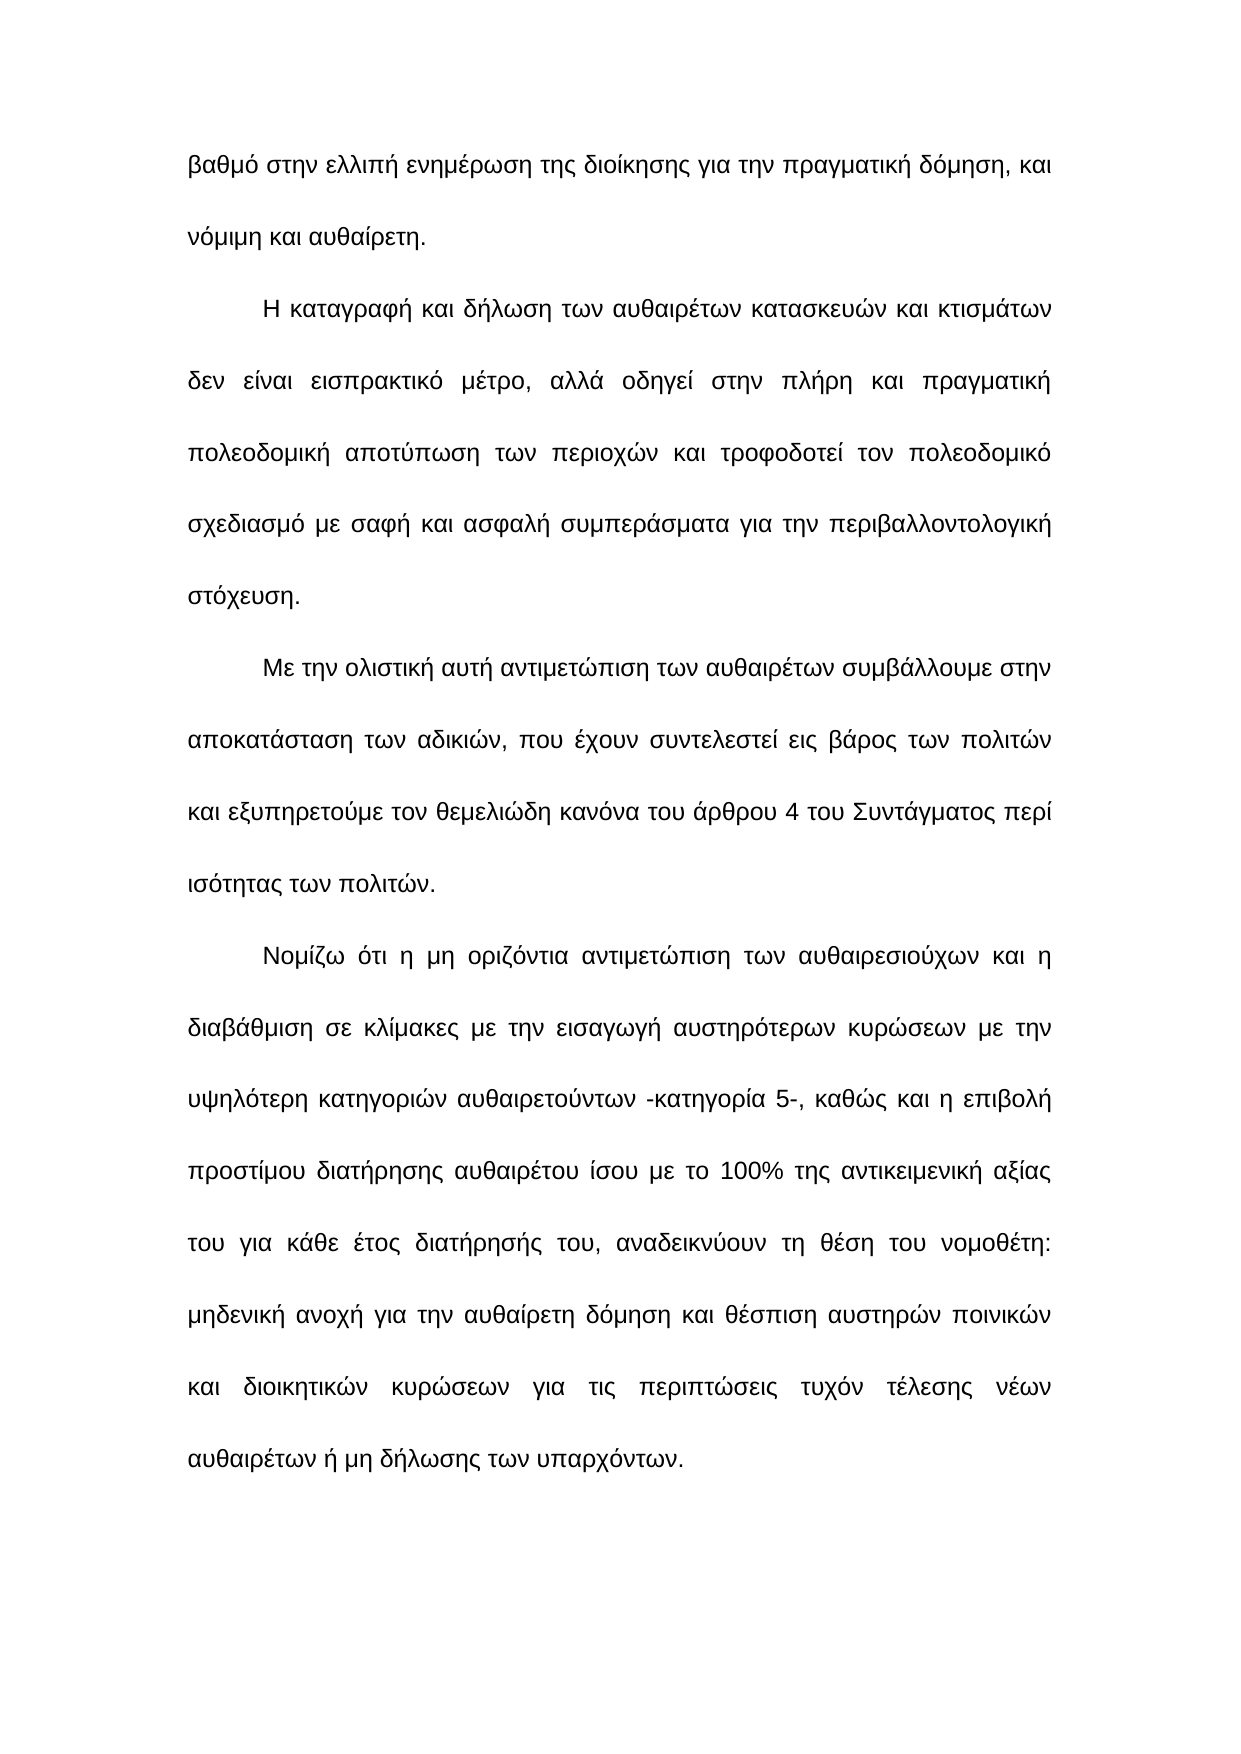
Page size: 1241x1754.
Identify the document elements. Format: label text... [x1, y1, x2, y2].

text Με την ολιστική αυτή αντιμετώπιση των αυθαιρέτων συμβάλλουμε στην αποκατάσταση των αδικιών, που έχουν συντελεστεί εις βάρος των πολιτών και εξυπηρετούμε τον θεμελιώδη κανόνα του άρθρου 4 του Συντάγματος περί ισότητας των πολιτών. [187, 653, 1053, 897]
text Νομίζω ότι η μη οριζόντια αντιμετώπιση των αυθαιρεσιούχων και η διαβάθμιση σε κλίμακες με την εισαγωγή αυστηρότερων κυρώσεων με την υψηλότερη κατηγοριών αυθαιρετούντων -κατηγορία 5-, καθώς και η επιβολή προστίμου διατήρησης αυθαιρέτου ίσου με το 100% της αντικειμενική αξίας του για κάθε έτος διατήρησής του, αναδεικνύουν τη θέση του νομοθέτη: μηδενική ανοχή για την αυθαίρετη δόμηση και θέσπιση αυστηρών ποινικών και διοικητικών κυρώσεων για τις περιπτώσεις τυχόν τέλεσης νέων αυθαιρέτων ή μη δήλωσης των υπαρχόντων. [187, 941, 1053, 1472]
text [187, 150, 1053, 251]
text Η καταγραφή και δήλωση των αυθαιρέτων κατασκευών και κτισμάτων δεν είναι εισπρακτικό μέτρο, αλλά οδηγεί στην πλήρη και πραγματική πολεοδομική αποτύπωση των περιοχών και τροφοδοτεί τον πολεοδομικό σχεδιασμό με σαφή και ασφαλή συμπεράσματα για την περιβαλλοντολογική στόχευση. [187, 294, 1053, 610]
